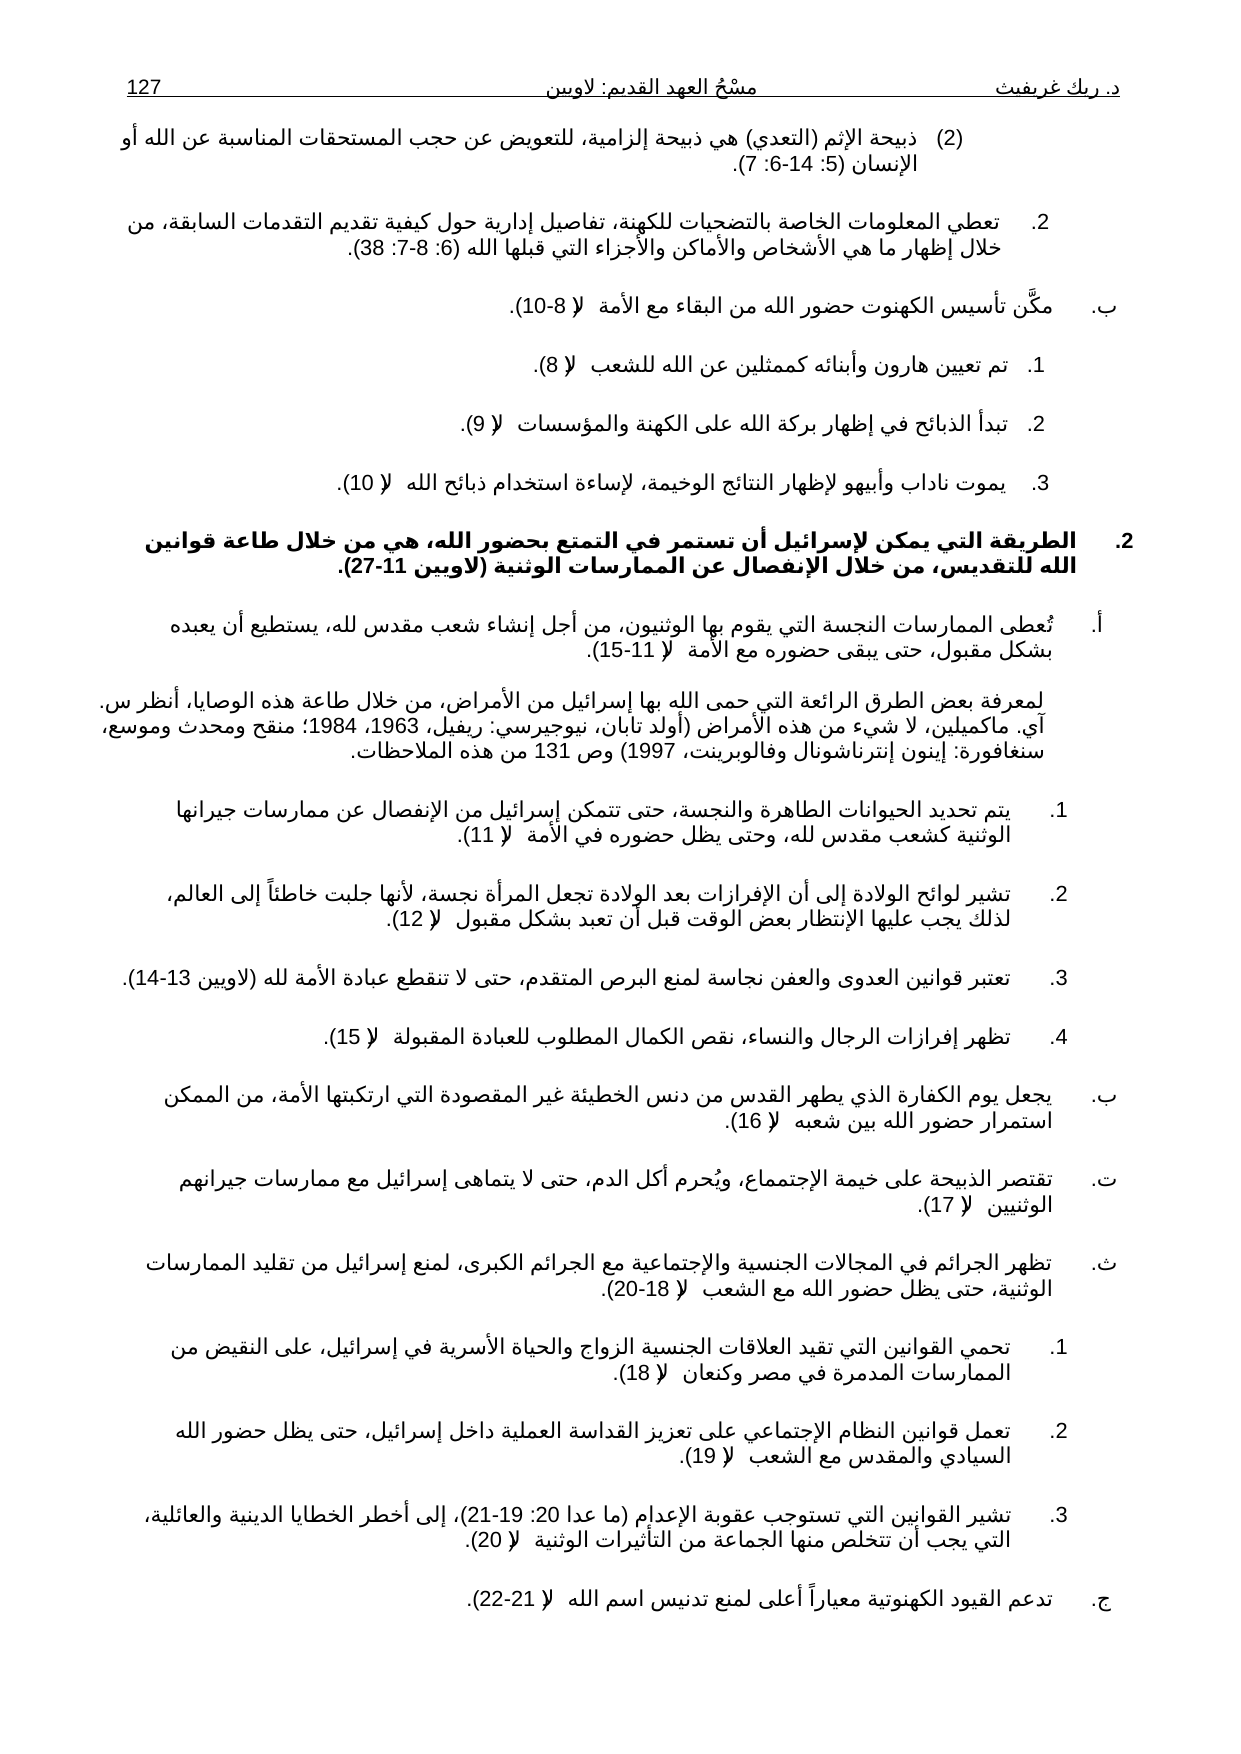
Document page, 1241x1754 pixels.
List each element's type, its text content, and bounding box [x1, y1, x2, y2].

list تحمي القوانين التي تقيد العلاقات الجنسية الزواج والحياة الأسرية في إسرائيل، على النقيض من الممارسات المدمرة في مصر وكنعان (لا 18). [120, 1334, 1049, 1385]
list تظهر إفرازات الرجال والنساء، نقص الكمال المطلوب للعبادة المقبولة (لا 15). [120, 1024, 1049, 1049]
list تشير القوانين التي تستوجب عقوبة الإعدام (ما عدا 20: 19-21)، إلى أخطر الخطايا الدينية والعائلية، التي يجب أن تتخلص منها الجماعة من التأثيرات الوثنية (لا 20). [120, 1502, 1049, 1553]
text (2) ذبيحة الإثم (التعدي) هي ذبيحة إلزامية، للتعويض عن حجب المستحقات المناسبة عن الله أو الإنسان (5: 14-6: 7). [120, 125, 963, 176]
text لمعرفة بعض الطرق الرائعة التي حمى الله بها إسرائيل من الأمراض، من خلال طاعة هذه الوصايا، أنظر س. آي. ماكميلين، لا شيء من هذه الأمراض (أولد تابان، نيوجيرسي: ريفيل، 1963، 1984؛ منقح ومحدث وموسع، سنغافورة: إينون إنترناشونال وفالوبرينت، 1997) وص 131 من هذه الملاحظات. [80, 688, 1083, 763]
list يجعل يوم الكفارة الذي يطهر القدس من دنس الخطيئة غير المقصودة التي ارتكبتها الأمة، من الممكن استمرار حضور الله بين شعبه (لا 16). [120, 1082, 1091, 1133]
text 2. تبدأ الذبائح في إظهار بركة الله على الكهنة والمؤسسات (لا 9). [120, 411, 1045, 436]
list تعتبر قوانين العدوى والعفن نجاسة لمنع البرص المتقدم، حتى لا تنقطع عبادة الأمة لله (لاويين 13-14). [120, 965, 1049, 990]
list تقتصر الذبيحة على خيمة الإجتمماع، ويُحرم أكل الدم، حتى لا يتماهى إسرائيل مع ممارسات جيرانهم الوثنيين (لا 17). [120, 1166, 1091, 1217]
list تدعم القيود الكهنوتية معياراً أعلى لمنع تدنيس اسم الله (لا 21-22). [120, 1586, 1091, 1611]
list تظهر الجرائم في المجالات الجنسية والإجتماعية مع الجرائم الكبرى، لمنع إسرائيل من تقليد الممارسات الوثنية، حتى يظل حضور الله مع الشعب (لا 18-20). [120, 1250, 1091, 1301]
text 1. تم تعيين هارون وأبنائه كممثلين عن الله للشعب (لا 8). [120, 352, 1045, 377]
list مكَّن تأسيس الكهنوت حضور الله من البقاء مع الأمة (لا 8-10). [120, 293, 1091, 318]
list الطريقة التي يمكن لإسرائيل أن تستمر في التمتع بحضور الله، هي من خلال طاعة قوانين الله للتقديس، من خلال الإنفصال عن الممارسات الوثنية (لاويين 11-27). [120, 528, 1115, 579]
text 2. تعطي المعلومات الخاصة بالتضحيات للكهنة، تفاصيل إدارية حول كيفية تقديم التقدمات السابقة، من خلال إظهار ما هي الأشخاص والأماكن والأجزاء التي قبلها الله (6: 8-7: 38). [120, 209, 1049, 260]
list يتم تحديد الحيوانات الطاهرة والنجسة، حتى تتمكن إسرائيل من الإنفصال عن ممارسات جيرانها الوثنية كشعب مقدس لله، وحتى يظل حضوره في الأمة (لا 11). [120, 797, 1049, 847]
list تعمل قوانين النظام الإجتماعي على تعزيز القداسة العملية داخل إسرائيل، حتى يظل حضور الله السيادي والمقدس مع الشعب (لا 19). [120, 1418, 1049, 1469]
list تشير لوائح الولادة إلى أن الإفرازات بعد الولادة تجعل المرأة نجسة، لأنها جلبت خاطئاً إلى العالم، لذلك يجب عليها الإنتظار بعض الوقت قبل أن تعبد بشكل مقبول (لا 12). [120, 881, 1049, 931]
list تُعطى الممارسات النجسة التي يقوم بها الوثنيون، من أجل إنشاء شعب مقدس لله، يستطيع أن يعبده بشكل مقبول، حتى يبقى حضوره مع الأمة (لا 11-15). [120, 612, 1091, 663]
text 3. يموت ناداب وأبيهو لإظهار النتائج الوخيمة، لإساءة استخدام ذبائح الله (لا 10). [120, 469, 1049, 495]
